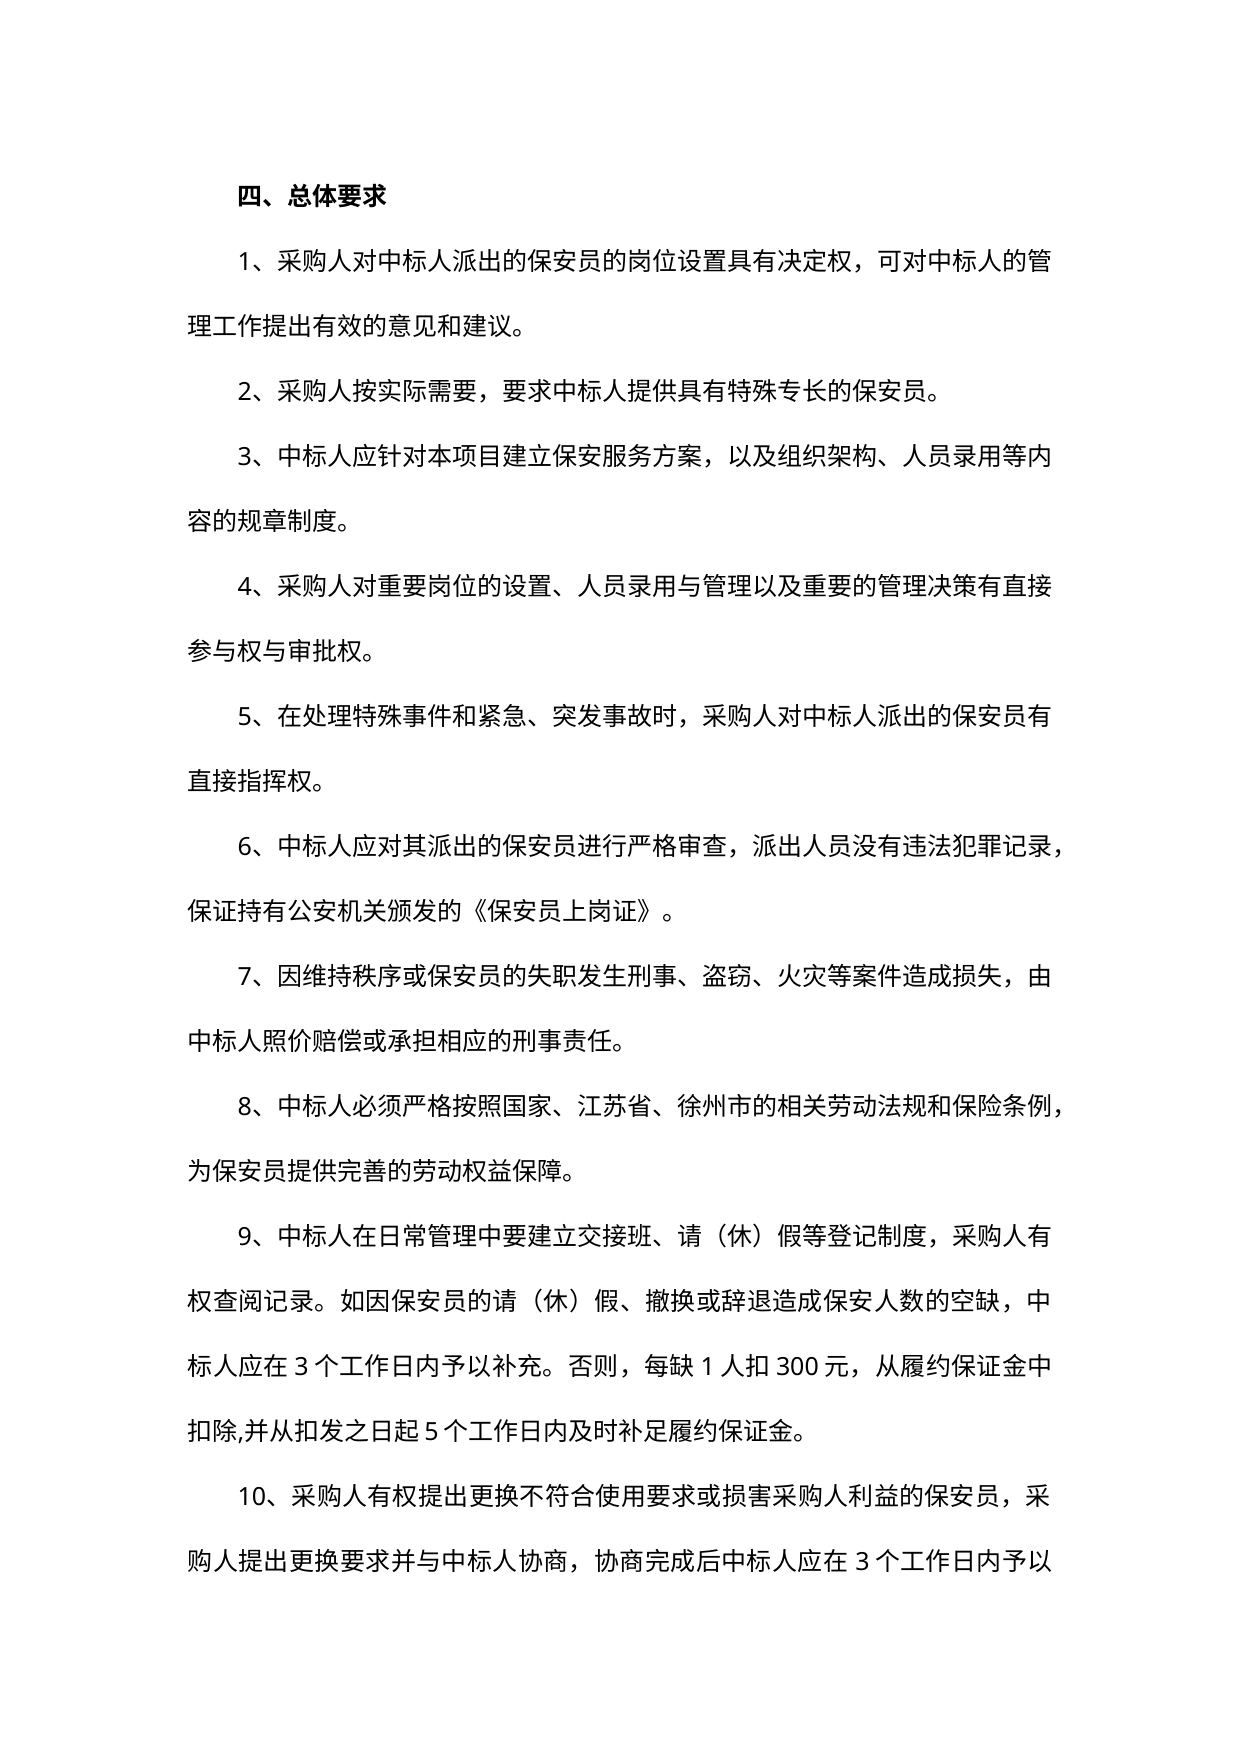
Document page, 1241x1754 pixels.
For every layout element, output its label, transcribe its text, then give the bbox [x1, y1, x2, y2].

text 6、中标人应对其派出的保安员进行严格审查，派出人员没有违法犯罪记录，保证持有公安机关颁发的《保安员上岗证》。 [187, 812, 1053, 942]
text 3、中标人应针对本项目建立保安服务方案，以及组织架构、人员录用等内容的规章制度。 [187, 422, 1053, 552]
text 2、采购人按实际需要，要求中标人提供具有特殊专长的保安员。 [187, 357, 1053, 422]
text 四、总体要求 [187, 162, 1053, 227]
text 1、采购人对中标人派出的保安员的岗位设置具有决定权，可对中标人的管理工作提出有效的意见和建议。 [187, 227, 1053, 357]
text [187, 1462, 1053, 1592]
text 7、因维持秩序或保安员的失职发生刑事、盗窃、火灾等案件造成损失，由中标人照价赔偿或承担相应的刑事责任。 [187, 942, 1053, 1072]
text 8、中标人必须严格按照国家、江苏省、徐州市的相关劳动法规和保险条例，为保安员提供完善的劳动权益保障。 [187, 1072, 1053, 1202]
text 5、在处理特殊事件和紧急、突发事故时，采购人对中标人派出的保安员有直接指挥权。 [187, 682, 1053, 812]
text 9、中标人在日常管理中要建立交接班、请（休）假等登记制度，采购人有权查阅记录。如因保安员的请（休）假、撤换或辞退造成保安人数的空缺，中标人应在3个工作日内予以补充。否则，每缺1人扣300元，从履约保证金中扣除,并从扣发之日起5个工作日内及时补足履约保证金。 [187, 1202, 1053, 1462]
text 4、采购人对重要岗位的设置、人员录用与管理以及重要的管理决策有直接参与权与审批权。 [187, 552, 1053, 682]
